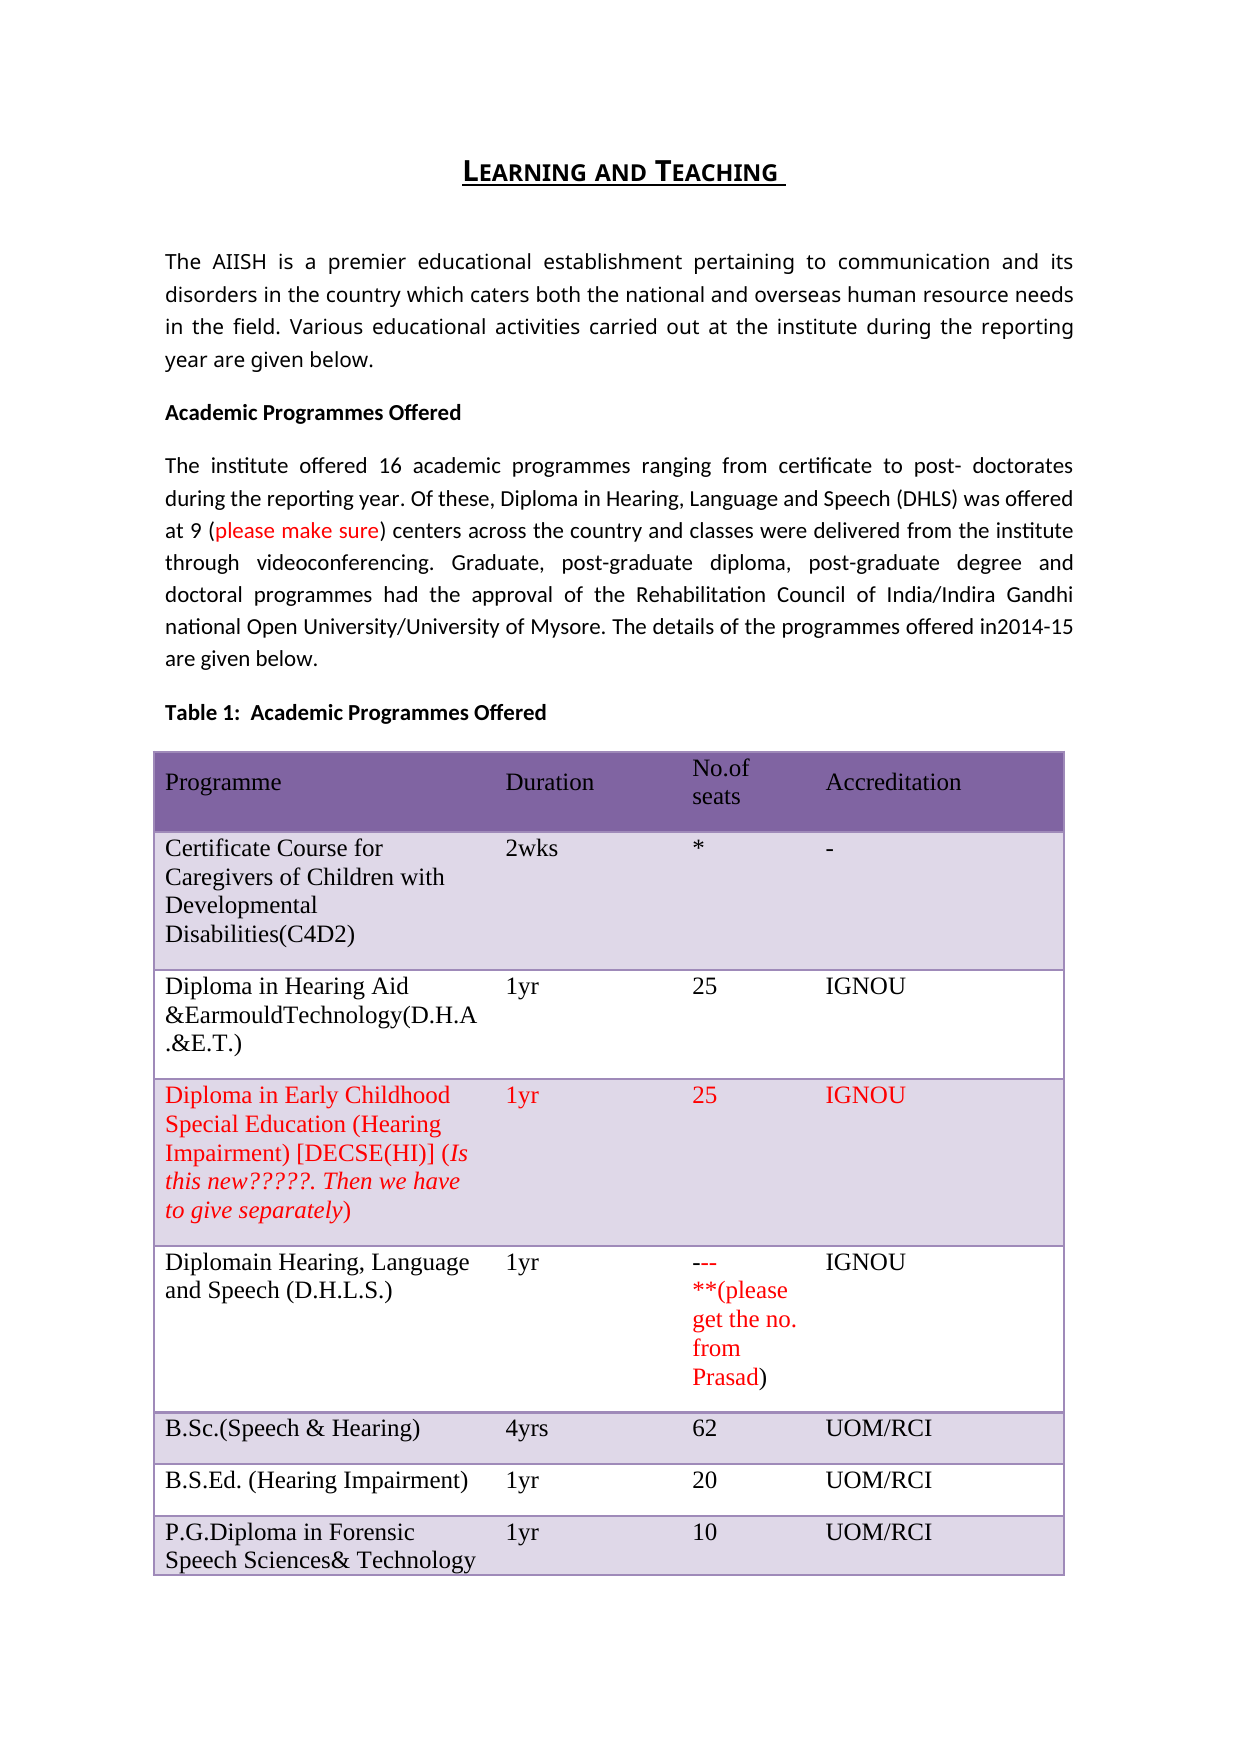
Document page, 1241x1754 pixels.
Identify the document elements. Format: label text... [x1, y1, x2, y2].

table_cell Certificate Course for Caregivers of Children with Developmental Disabilities(C4D2) [155, 833, 494, 969]
table_cell Diplomain Hearing, Language and Speech (D.H.L.S.) [155, 1247, 494, 1411]
table_cell UOM/RCI [814, 1414, 1063, 1463]
text The AIISH is a premier educational establishment pertaining to communication and its disorders in the country which caters both the national and overseas human resource needs in the field. Various educational activities carried out at the institute during the reporting year are given below. [165, 247, 1075, 373]
table_cell 4yrs [494, 1414, 681, 1463]
table_cell ---**(please get the no. from Prasad) [681, 1247, 814, 1411]
table_cell 20 [681, 1465, 814, 1515]
table_cell 1yr [494, 1247, 681, 1411]
table_cell B.Sc.(Speech & Hearing) [155, 1414, 494, 1463]
table_cell 62 [681, 1414, 814, 1463]
table_cell 2wks [494, 833, 681, 969]
text Academic Programmes Offered [165, 398, 1075, 426]
table_cell * [681, 833, 814, 969]
table_header Accreditation [814, 753, 1063, 831]
table_cell 25 [681, 971, 814, 1078]
table_cell - [814, 833, 1063, 969]
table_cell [155, 1517, 494, 1574]
table_cell IGNOU [814, 971, 1063, 1078]
text The institute offered 16 academic programmes ranging from certificate to post- doctorates during the reporting year. Of these, Diploma in Hearing, Language and Speech (DHLS) was offered at 9 (please make sure) centers across the country and classes were delivered from the institute through videoconferencing. Graduate, post-graduate diploma, post-graduate degree and doctoral programmes had the approval of the Rehabilitation Council of India/Indira Gandhi national Open University/University of Mysore. The details of the programmes offered in2014-15 are given below. [165, 451, 1075, 673]
table_cell 1yr [494, 1465, 681, 1515]
table_header No.of seats [681, 753, 814, 831]
table_cell 25 [681, 1080, 814, 1245]
table_header Duration [494, 753, 681, 831]
table_cell IGNOU [814, 1080, 1063, 1245]
table_cell Diploma in Early Childhood Special Education (Hearing Impairment) [DECSE(HI)] (Is this new?????. Then we have to give separately) [155, 1080, 494, 1245]
table_cell 1yr [494, 971, 681, 1078]
table_cell Diploma in Hearing Aid &EarmouldTechnology(D.H.A.&E.T.) [155, 971, 494, 1078]
text Table 1: Academic Programmes Offered [165, 698, 1075, 726]
table_cell UOM/RCI [814, 1517, 1063, 1574]
table_cell 10 [681, 1517, 814, 1574]
table_cell IGNOU [814, 1247, 1063, 1411]
table_header Programme [155, 753, 494, 831]
table_cell 1yr [494, 1080, 681, 1245]
table_cell UOM/RCI [814, 1465, 1063, 1515]
table_cell 1yr [494, 1517, 681, 1574]
table_cell B.S.Ed. (Hearing Impairment) [155, 1465, 494, 1515]
title Learning and Teaching [165, 150, 1075, 190]
